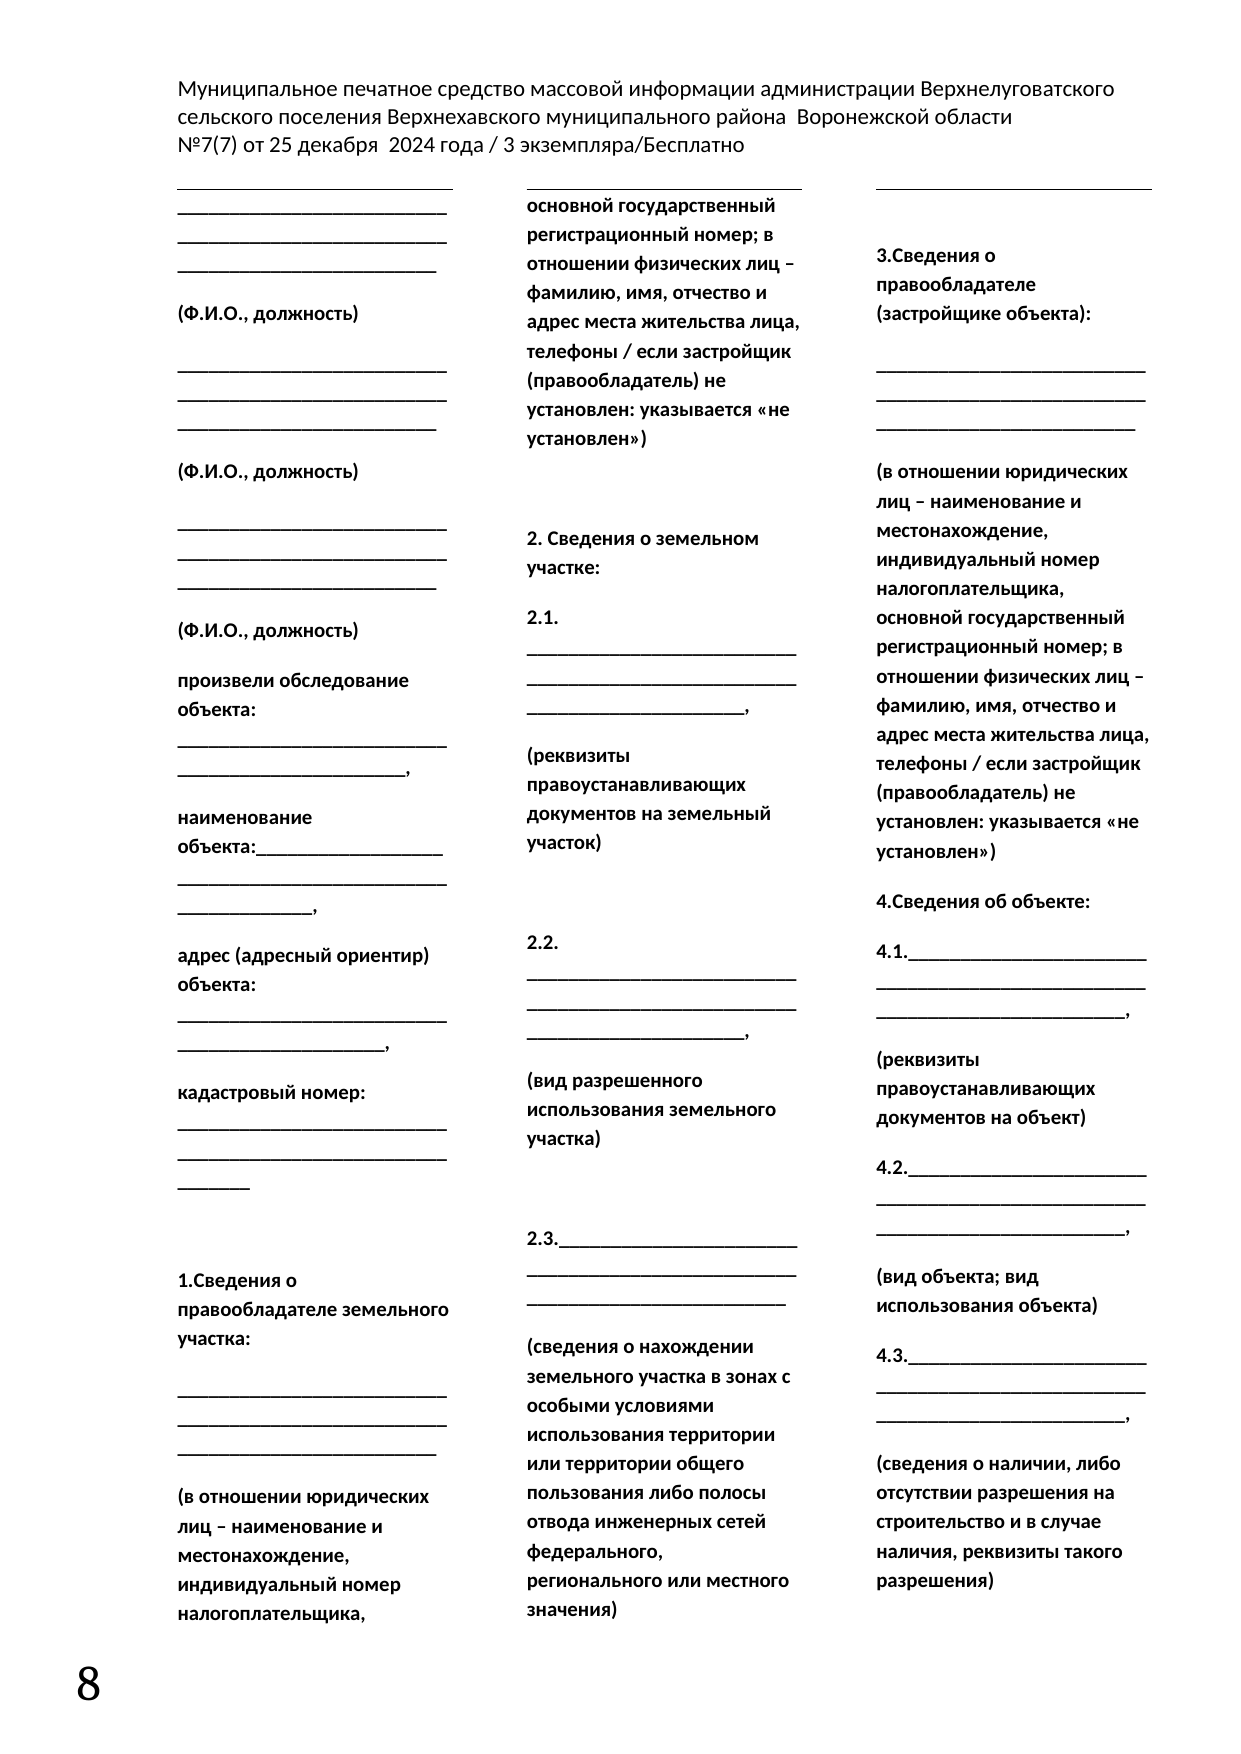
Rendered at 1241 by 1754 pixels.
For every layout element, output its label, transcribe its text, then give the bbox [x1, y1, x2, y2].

text наименование объекта:_________________________________________________________, [177, 801, 453, 917]
text 1.Сведения о правообладателе земельного участка: [177, 1264, 453, 1351]
text (вид разрешенного использования земельного участка) [527, 1064, 802, 1151]
text (сведения о нахождении земельного участка в зонах с особыми условиями использования территории или территории общего пользования либо полосы отвода инженерных сетей федерального, регионального или местного значения) [527, 1331, 802, 1622]
text 2.3.__________________________________________________________________________ [527, 1222, 802, 1309]
text произвели обследование объекта: ________________________________________________, [177, 664, 453, 780]
text (в отношении юридических лиц – наименование и местонахождение, индивидуальный номер налогоплательщика, основной государственный регистрационный номер; в отношении физических лиц – фамилию, имя, отчество и адрес места жительства лица, телефоны / если застройщик (правообладатель) не установлен: указывается «не установлен») [876, 456, 1152, 863]
text (в отношении юридических лиц – наименование и местонахождение, индивидуальный номер налогоплательщика, основной государственный регистрационный номер; в отношении физических лиц – фамилию, имя, отчество и адрес места жительства лица, телефоны / если застройщик (правообладатель) не установлен: указывается «не установлен») [527, 190, 802, 451]
text 4.3._________________________________________________________________________, [876, 1339, 1152, 1426]
text 2. Сведения о земельном участке: [527, 522, 802, 580]
text 2.2. _________________________________________________________________________, [527, 926, 802, 1042]
text кадастровый номер: ___________________________________________________________ [177, 1076, 453, 1192]
text _____________________________________________________________________________ [876, 347, 1152, 434]
text (реквизиты правоустанавливающих документов на земельный участок) [527, 739, 802, 855]
text (в отношении юридических лиц – наименование и местонахождение, индивидуальный номер налогоплательщика, основной государственный регистрационный номер; в отношении физических лиц – фамилию, имя, отчество и адрес места жительства лица, телефоны / если застройщик (правообладатель) не установлен: указывается «не установлен») [177, 1481, 453, 1626]
text 4.Сведения об объекте: [876, 885, 1152, 913]
text _____________________________________________________________________________ [177, 347, 453, 434]
text (Ф.И.О., должность) [177, 614, 453, 642]
text 4.2._________________________________________________________________________, [876, 1151, 1152, 1238]
text 4.1._________________________________________________________________________, [876, 935, 1152, 1022]
text _____________________________________________________________________________ [177, 190, 453, 276]
text 2.1. _________________________________________________________________________, [527, 601, 802, 717]
text (сведения о наличии, либо отсутствии разрешения на строительство и в случае наличия, реквизиты такого разрешения) [876, 1447, 1152, 1592]
text _____________________________________________________________________________ [177, 506, 453, 592]
text адрес (адресный ориентир) объекта: ______________________________________________, [177, 939, 453, 1055]
text 3.Сведения о правообладателе (застройщике объекта): [876, 239, 1152, 326]
text (реквизиты правоустанавливающих документов на объект) [876, 1043, 1152, 1130]
text (Ф.И.О., должность) [177, 456, 453, 484]
text _____________________________________________________________________________ [177, 1372, 453, 1459]
text (Ф.И.О., должность) [177, 297, 453, 326]
text (вид объекта; вид использования объекта) [876, 1260, 1152, 1317]
